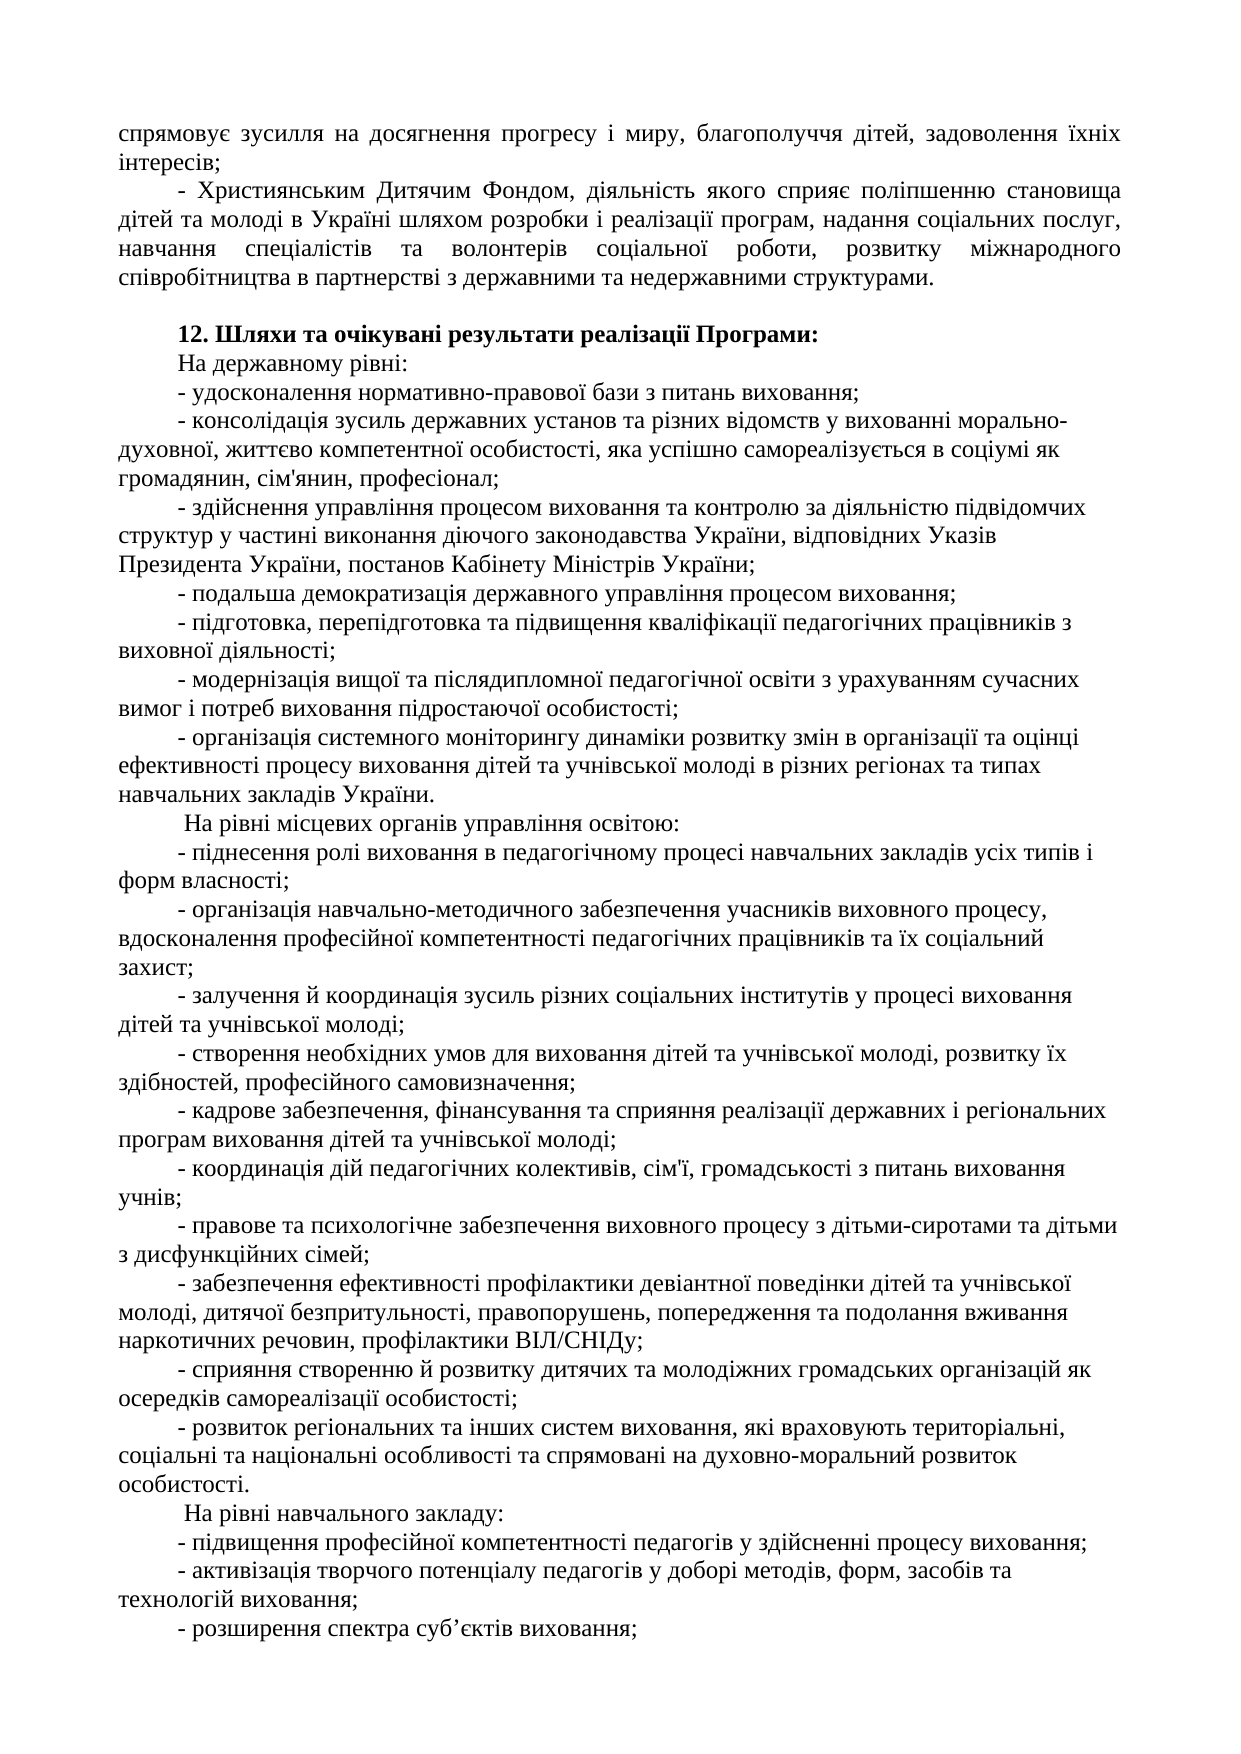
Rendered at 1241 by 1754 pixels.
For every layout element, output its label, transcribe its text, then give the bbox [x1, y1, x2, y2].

text На рівні місцевих органів управління освітою: [118, 808, 1122, 837]
text - розширення спектра суб’єктів виховання; [118, 1613, 1122, 1642]
text - організація навчально-методичного забезпечення учасників виховного процесу, вдосконалення професійної компетентності педагогічних працівників та їх соціальний захист; [118, 894, 1122, 981]
text - забезпечення ефективності профілактики девіантної поведінки дітей та учнівської молоді, дитячої безпритульності, правопорушень, попередження та подолання вживання наркотичних речовин, профілактики ВІЛ/СНІДу; [118, 1268, 1122, 1354]
text - підвищення професійної компетентності педагогів у здійсненні процесу виховання; [118, 1527, 1122, 1556]
text - консолідація зусиль державних установ та різних відомств у вихованні морально-духовної, життєво компетентної особистості, яка успішно самореалізується в соціумі як громадянин, сім'янин, професіонал; [118, 406, 1122, 492]
text - розвиток регіональних та інших систем виховання, які враховують територіальні, соціальні та національні особливості та спрямовані на духовно-моральний розвиток особистості. [118, 1412, 1122, 1498]
text - активізація творчого потенціалу педагогів у доборі методів, форм, засобів та технологій виховання; [118, 1556, 1122, 1613]
text На державному рівні: [118, 348, 1122, 377]
text - подальша демократизація державного управління процесом виховання; [118, 578, 1122, 607]
text - Християнським Дитячим Фондом, діяльність якого сприяє поліпшенню становища дітей та молоді в Україні шляхом розробки і реалізації програм, надання соціальних послуг, навчання спеціалістів та волонтерів соціальної роботи, розвитку міжнародного співробітництва в партнерстві з державними та недержавними структурами. [118, 176, 1122, 291]
text - здійснення управління процесом виховання та контролю за діяльністю підвідомчих структур у частині виконання діючого законодавства України, відповідних Указів Президента України, постанов Кабінету Міністрів України; [118, 492, 1122, 578]
text - модернізація вищої та післядипломної педагогічної освіти з урахуванням сучасних вимог і потреб виховання підростаючої особистості; [118, 664, 1122, 722]
text - удосконалення нормативно-правової бази з питань виховання; [118, 377, 1122, 406]
text - кадрове забезпечення, фінансування та сприяння реалізації державних і регіональних програм виховання дітей та учнівської молоді; [118, 1096, 1122, 1153]
text На рівні навчального закладу: [118, 1498, 1122, 1527]
text - координація дій педагогічних колективів, сім'ї, громадськості з питань виховання учнів; [118, 1153, 1122, 1211]
text - сприяння створенню й розвитку дитячих та молодіжних громадських організацій як осередків самореалізації особистості; [118, 1354, 1122, 1412]
subtitle 12. Шляхи та очікувані результати реалізації Програми: [118, 319, 1122, 348]
text - створення необхідних умов для виховання дітей та учнівської молоді, розвитку їх здібностей, професійного самовизначення; [118, 1038, 1122, 1096]
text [118, 118, 1122, 176]
text - організація системного моніторингу динаміки розвитку змін в організації та оцінці ефективності процесу виховання дітей та учнівської молоді в різних регіонах та типах навчальних закладів України. [118, 722, 1122, 808]
text - піднесення ролі виховання в педагогічному процесі навчальних закладів усіх типів і форм власності; [118, 837, 1122, 894]
text - підготовка, перепідготовка та підвищення кваліфікації педагогічних працівників з виховної діяльності; [118, 607, 1122, 664]
text - правове та психологічне забезпечення виховного процесу з дітьми-сиротами та дітьми з дисфункційних сімей; [118, 1211, 1122, 1268]
text - залучення й координація зусиль різних соціальних інститутів у процесі виховання дітей та учнівської молоді; [118, 981, 1122, 1038]
